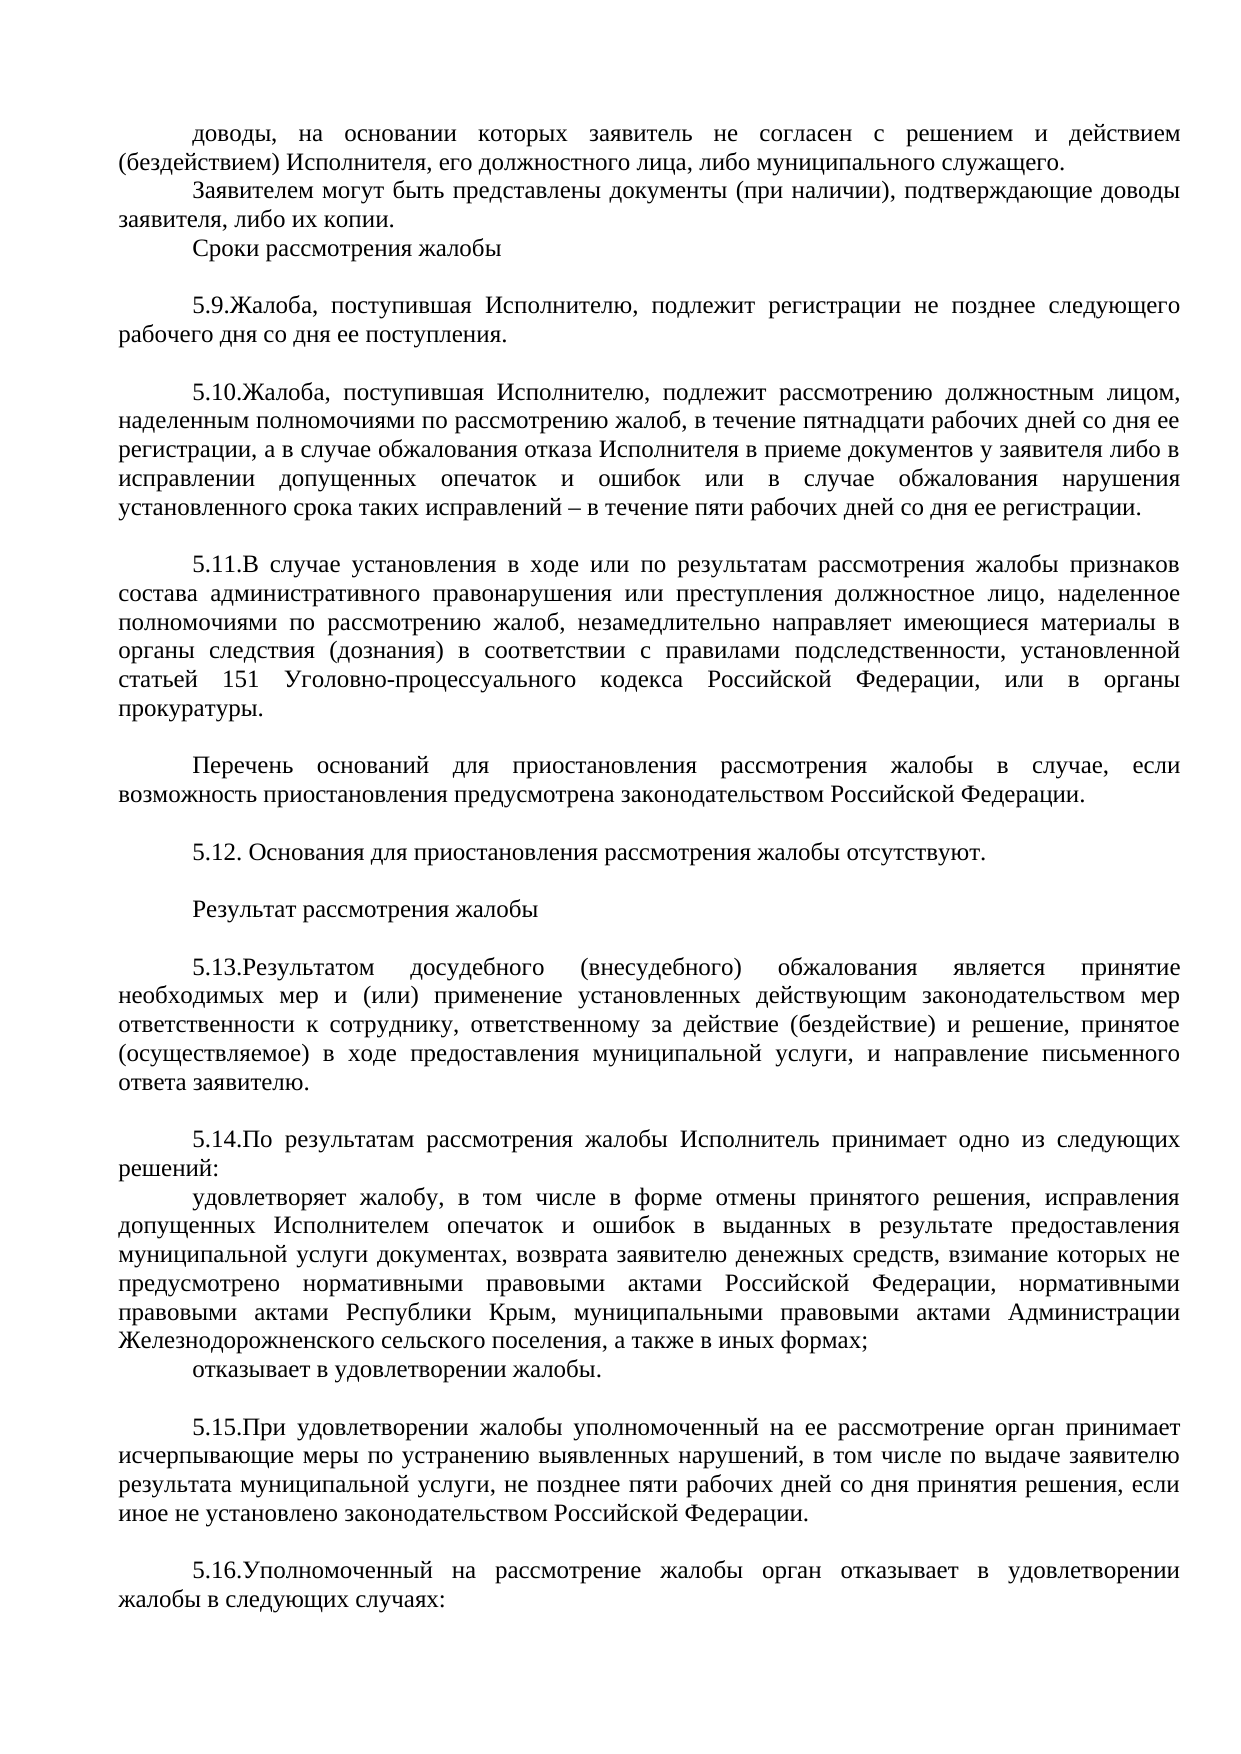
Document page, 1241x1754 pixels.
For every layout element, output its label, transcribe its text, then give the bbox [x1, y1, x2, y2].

text Результат рассмотрения жалобы [118, 894, 1181, 923]
text удовлетворяет жалобу, в том числе в форме отмены принятого решения, исправления допущенных Исполнителем опечаток и ошибок в выданных в результате предоставления муниципальной услуги документах, возврата заявителю денежных средств, взимание которых не предусмотрено нормативными правовыми актами Российской Федерации, нормативными правовыми актами Республики Крым, муниципальными правовыми актами Администрации Железнодорожненского сельского поселения, а также в иных формах; [118, 1182, 1181, 1354]
text Перечень оснований для приостановления рассмотрения жалобы в случае, если возможность приостановления предусмотрена законодательством Российской Федерации. [118, 751, 1181, 808]
text 5.10.Жалоба, поступившая Исполнителю, подлежит рассмотрению должностным лицом, наделенным полномочиями по рассмотрению жалоб, в течение пятнадцати рабочих дней со дня ее регистрации, а в случае обжалования отказа Исполнителя в приеме документов у заявителя либо в исправлении допущенных опечаток и ошибок или в случае обжалования нарушения установленного срока таких исправлений – в течение пяти рабочих дней со дня ее регистрации. [118, 377, 1181, 521]
text 5.11.В случае установления в ходе или по результатам рассмотрения жалобы признаков состава административного правонарушения или преступления должностное лицо, наделенное полномочиями по рассмотрению жалоб, незамедлительно направляет имеющиеся материалы в органы следствия (дознания) в соответствии с правилами подследственности, установленной статьей 151 Уголовно-процессуального кодекса Российской Федерации, или в органы прокуратуры. [118, 549, 1181, 722]
text 5.12. Основания для приостановления рассмотрения жалобы отсутствуют. [118, 837, 1181, 866]
text 5.9.Жалоба, поступившая Исполнителю, подлежит регистрации не позднее следующего рабочего дня со дня ее поступления. [118, 291, 1181, 348]
text 5.15.При удовлетворении жалобы уполномоченный на ее рассмотрение орган принимает исчерпывающие меры по устранению выявленных нарушений, в том числе по выдаче заявителю результата муниципальной услуги, не позднее пяти рабочих дней со дня принятия решения, если иное не установлено законодательством Российской Федерации. [118, 1412, 1181, 1527]
text отказывает в удовлетворении жалобы. [118, 1354, 1181, 1383]
text 5.16.Уполномоченный на рассмотрение жалобы орган отказывает в удовлетворении жалобы в следующих случаях: [118, 1556, 1181, 1613]
text Сроки рассмотрения жалобы [118, 233, 1181, 262]
text 5.14.По результатам рассмотрения жалобы Исполнитель принимает одно из следующих решений: [118, 1124, 1181, 1182]
text 5.13.Результатом досудебного (внесудебного) обжалования является принятие необходимых мер и (или) применение установленных действующим законодательством мер ответственности к сотруднику, ответственному за действие (бездействие) и решение, принятое (осуществляемое) в ходе предоставления муниципальной услуги, и направление письменного ответа заявителю. [118, 952, 1181, 1096]
text Заявителем могут быть представлены документы (при наличии), подтверждающие доводы заявителя, либо их копии. [118, 176, 1181, 233]
text доводы, на основании которых заявитель не согласен с решением и действием (бездействием) Исполнителя, его должностного лица, либо муниципального служащего. [118, 118, 1181, 176]
